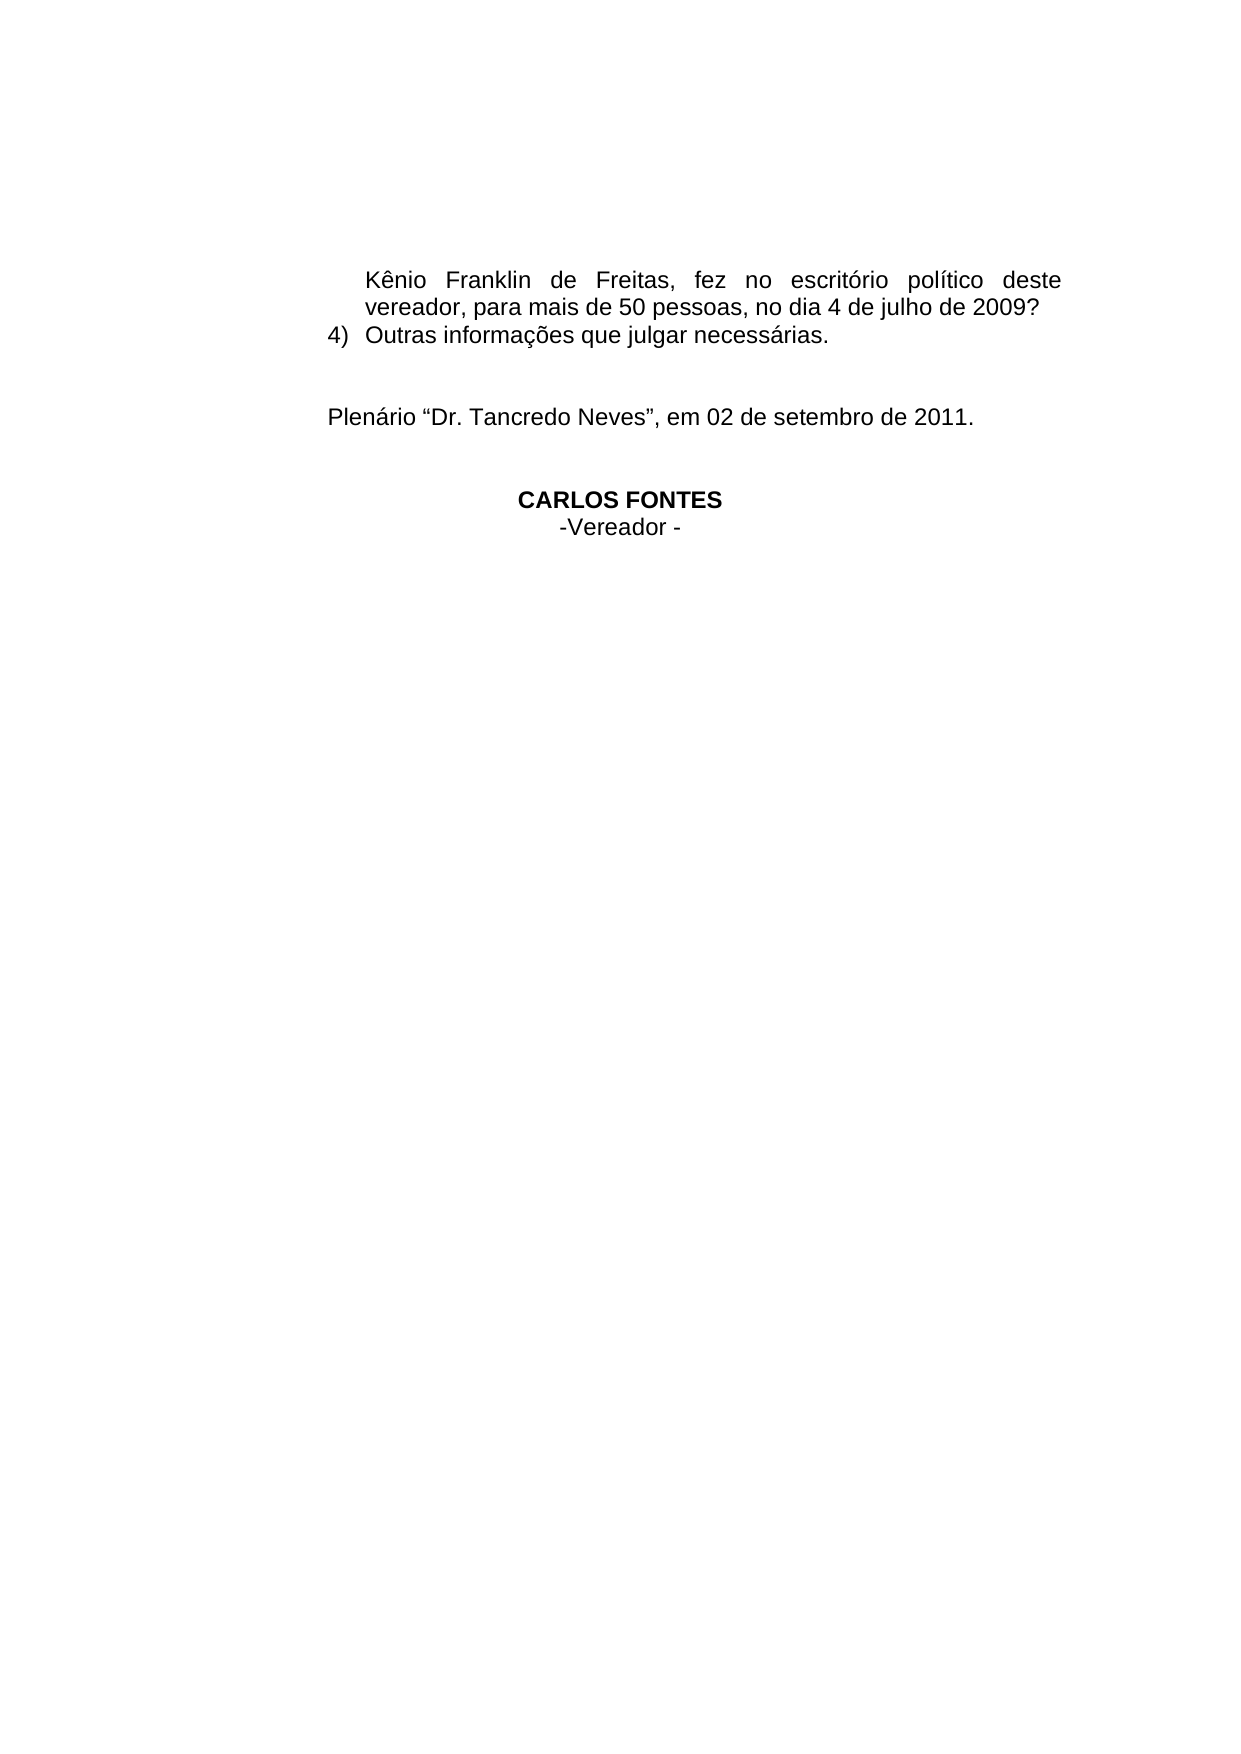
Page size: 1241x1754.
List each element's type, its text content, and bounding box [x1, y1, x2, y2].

title Plenário “Dr. Tancredo Neves”, em 02 de setembro de 2011. [177, 403, 1063, 431]
title -Vereador - [177, 513, 1063, 541]
title CARLOS FONTES [177, 486, 1063, 513]
title Outras informações que julgar necessárias. [327, 321, 1063, 348]
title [327, 266, 1063, 321]
